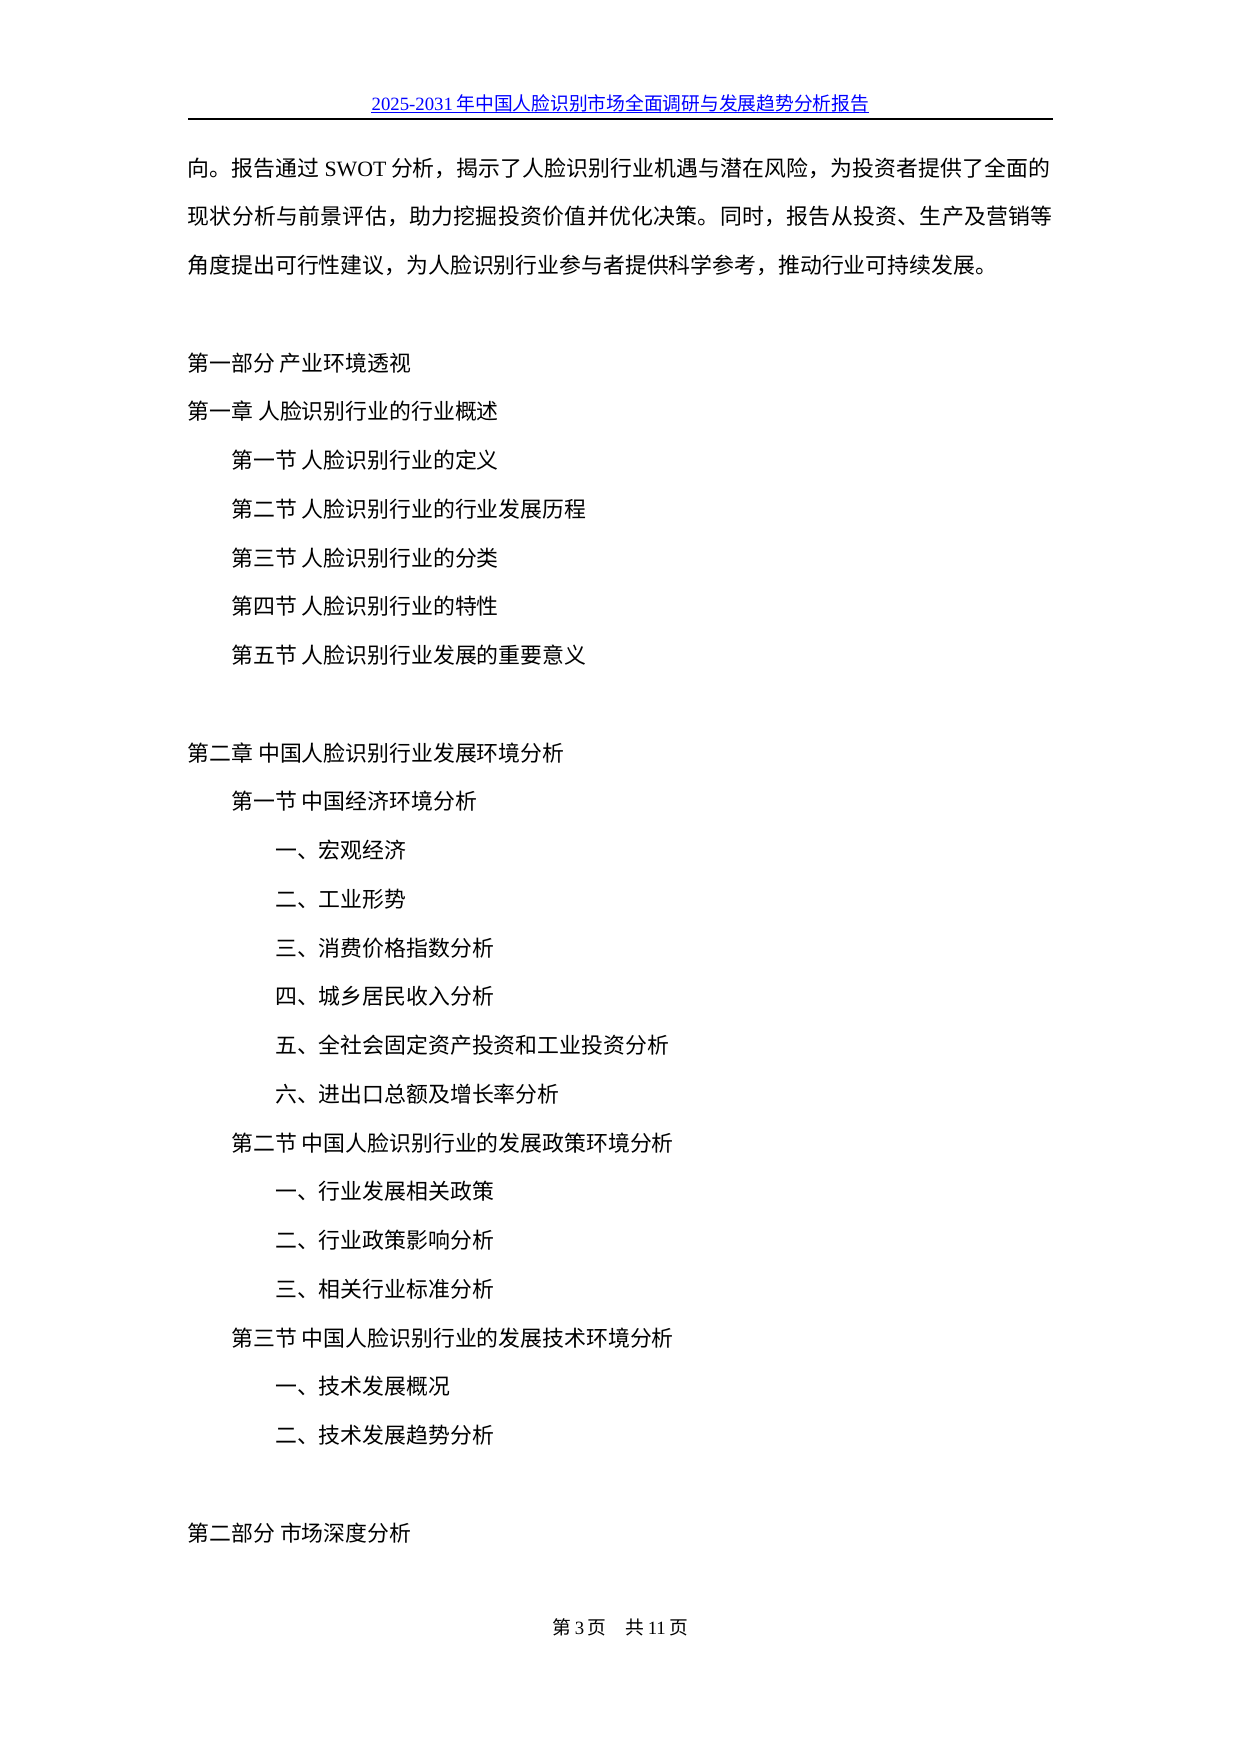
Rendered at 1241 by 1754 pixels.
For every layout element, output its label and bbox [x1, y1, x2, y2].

text [187, 150, 1053, 1548]
